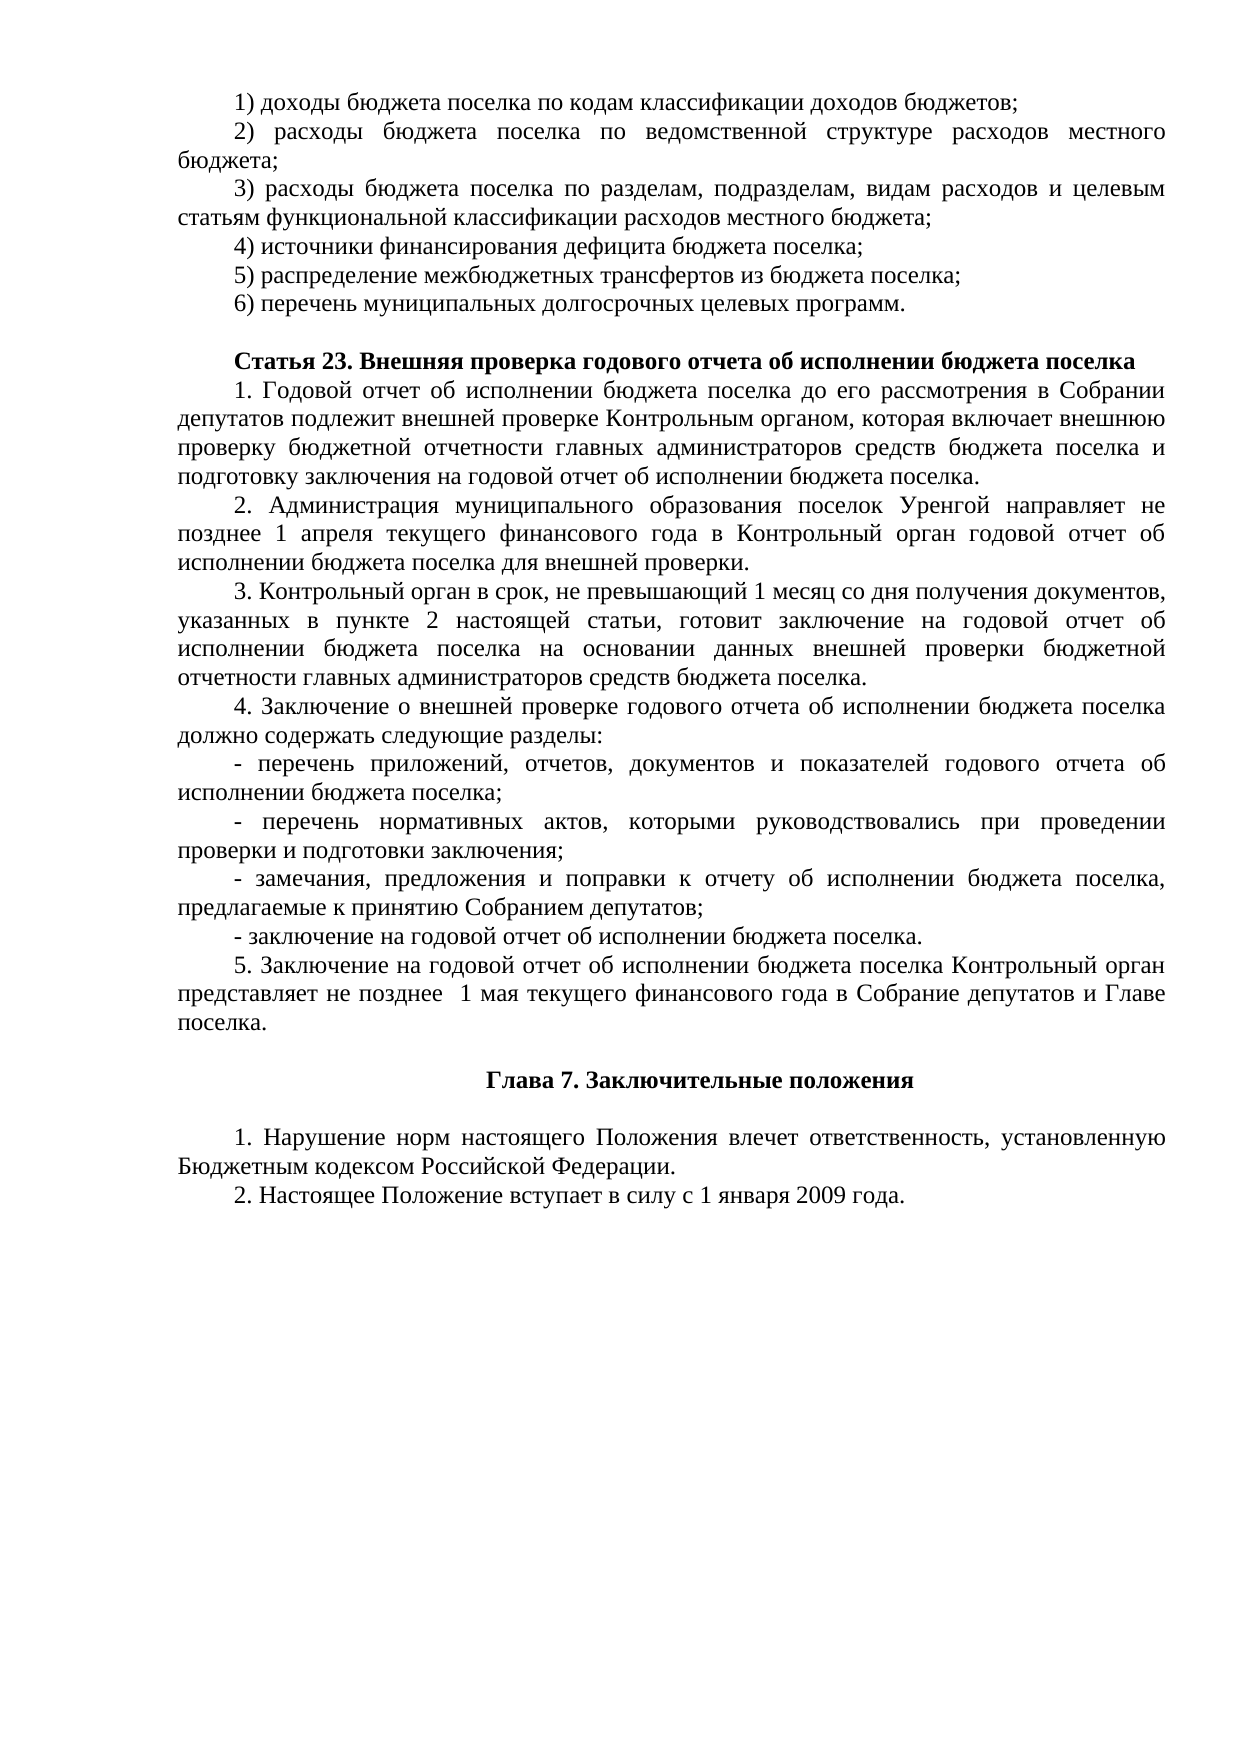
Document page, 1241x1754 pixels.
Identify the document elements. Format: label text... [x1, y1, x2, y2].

text - заключение на годовой отчет об исполнении бюджета поселка. [177, 921, 1167, 950]
text - замечания, предложения и поправки к отчету об исполнении бюджета поселка, предлагаемые к принятию Собранием депутатов; [177, 863, 1167, 921]
text 3. Контрольный орган в срок, не превышающий 1 месяц со дня получения документов, указанных в пункте 2 настоящей статьи, готовит заключение на годовой отчет об исполнении бюджета поселка на основании данных внешней проверки бюджетной отчетности главных администраторов средств бюджета поселка. [177, 576, 1167, 691]
text 1) доходы бюджета поселка по кодам классификации доходов бюджетов; [177, 87, 1167, 116]
text 4. Заключение о внешней проверке годового отчета об исполнении бюджета поселка должно содержать следующие разделы: [177, 691, 1167, 748]
text - перечень приложений, отчетов, документов и показателей годового отчета об исполнении бюджета поселка; [177, 748, 1167, 806]
text 6) перечень муниципальных долгосрочных целевых программ. [177, 288, 1167, 317]
text 4) источники финансирования дефицита бюджета поселка; [177, 231, 1167, 260]
text 2) расходы бюджета поселка по ведомственной структуре расходов местного бюджета; [177, 116, 1167, 173]
text 1. Годовой отчет об исполнении бюджета поселка до его рассмотрения в Собрании депутатов подлежит внешней проверке Контрольным органом, которая включает внешнюю проверку бюджетной отчетности главных администраторов средств бюджета поселка и подготовку заключения на годовой отчет об исполнении бюджета поселка. [177, 375, 1167, 490]
text Глава 7. Заключительные положения [177, 1065, 1167, 1093]
text 1. Нарушение норм настоящего Положения влечет ответственность, установленную Бюджетным кодексом Российской Федерации. [177, 1122, 1167, 1180]
text 2. Настоящее Положение вступает в силу с 1 января 2009 года. [177, 1180, 1167, 1208]
text Статья 23. Внешняя проверка годового отчета об исполнении бюджета поселка [177, 346, 1167, 375]
text 3) расходы бюджета поселка по разделам, подразделам, видам расходов и целевым статьям функциональной классификации расходов местного бюджета; [177, 173, 1167, 231]
text 5) распределение межбюджетных трансфертов из бюджета поселка; [177, 260, 1167, 288]
text 2. Администрация муниципального образования поселок Уренгой направляет не позднее 1 апреля текущего финансового года в Контрольный орган годовой отчет об исполнении бюджета поселка для внешней проверки. [177, 490, 1167, 576]
text 5. Заключение на годовой отчет об исполнении бюджета поселка Контрольный орган представляет не позднее 1 мая текущего финансового года в Собрание депутатов и Главе поселка. [177, 950, 1167, 1036]
text - перечень нормативных актов, которыми руководствовались при проведении проверки и подготовки заключения; [177, 806, 1167, 863]
